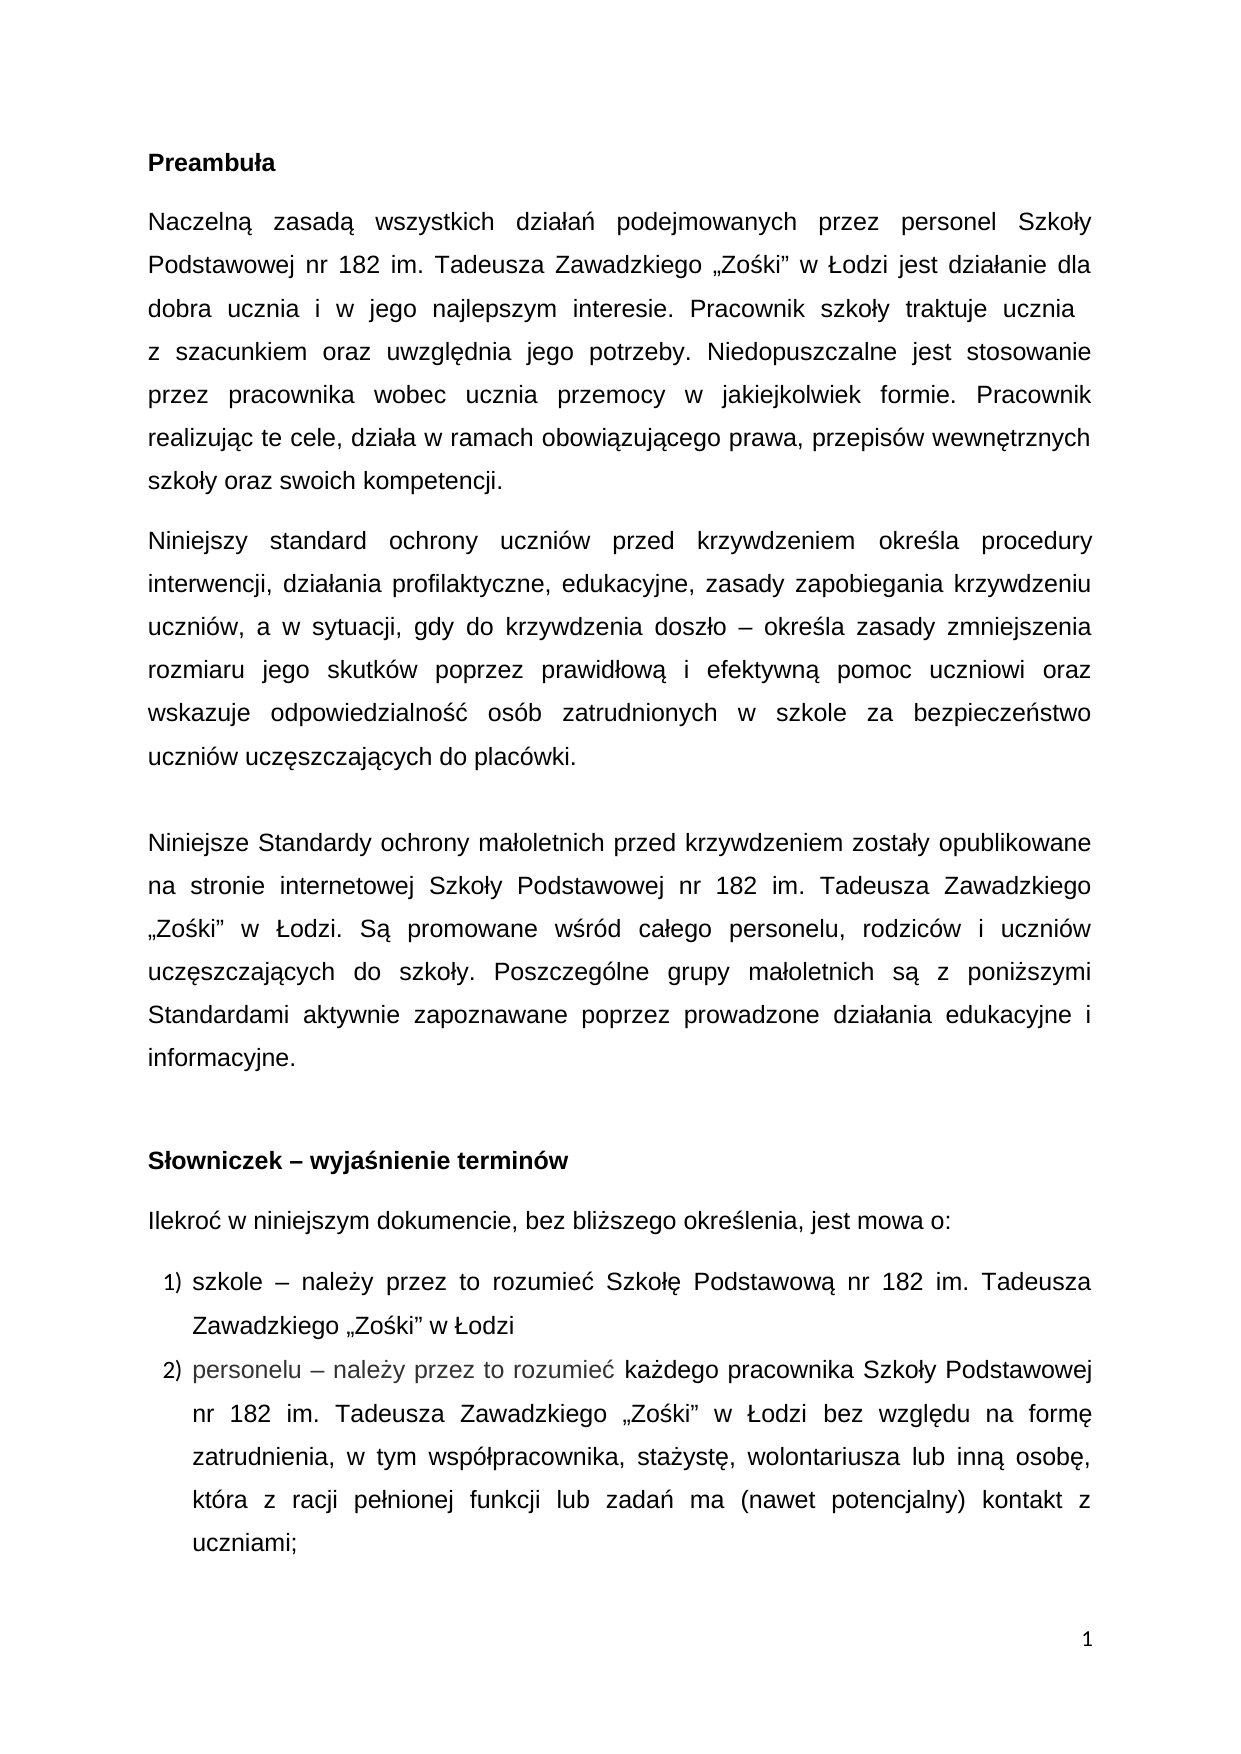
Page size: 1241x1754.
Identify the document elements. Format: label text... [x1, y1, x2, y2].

list personelu – należy przez to rozumieć każdego pracownika Szkoły Podstawowej nr 182 im. Tadeusza Zawadzkiego „Zośki” w Łodzi bez względu na formę zatrudnienia, w tym współpracownika, stażystę, wolontariusza lub inną osobę, która z racji pełnionej funkcji lub zadań ma (nawet potencjalny) kontakt z uczniami; [162, 1354, 1093, 1557]
text Słowniczek – wyjaśnienie terminów [148, 1146, 1093, 1175]
list szkole – należy przez to rozumieć Szkołę Podstawową nr 182 im. Tadeusza Zawadzkiego „Zośki” w Łodzi [162, 1266, 1093, 1339]
text Niniejsze Standardy ochrony małoletnich przed krzywdzeniem zostały opublikowane na stronie internetowej Szkoły Podstawowej nr 182 im. Tadeusza Zawadzkiego „Zośki” w Łodzi. Są promowane wśród całego personelu, rodziców i uczniów uczęszczających do szkoły. Poszczególne grupy małoletnich są z poniższymi Standardami aktywnie zapoznawane poprzez prowadzone działania edukacyjne i informacyjne. [148, 828, 1093, 1072]
text Ilekroć w niniejszym dokumencie, bez bliższego określenia, jest mowa o: [148, 1206, 1093, 1235]
text Naczelną zasadą wszystkich działań podejmowanych przez personel Szkoły Podstawowej nr 182 im. Tadeusza Zawadzkiego „Zośki” w Łodzi jest działanie dla dobra ucznia i w jego najlepszym interesie. Pracownik szkoły traktuje ucznia z szacunkiem oraz uwzględnia jego potrzeby. Niedopuszczalne jest stosowanie przez pracownika wobec ucznia przemocy w jakiejkolwiek formie. Pracownik realizując te cele, działa w ramach obowiązującego prawa, przepisów wewnętrznych szkoły oraz swoich kompetencji. [148, 207, 1093, 495]
text Preambuła [148, 148, 1093, 176]
text Niniejszy standard ochrony uczniów przed krzywdzeniem określa procedury interwencji, działania profilaktyczne, edukacyjne, zasady zapobiegania krzywdzeniu uczniów, a w sytuacji, gdy do krzywdzenia doszło – określa zasady zmniejszenia rozmiaru jego skutków poprzez prawidłową i efektywną pomoc uczniowi oraz wskazuje odpowiedzialność osób zatrudnionych w szkole za bezpieczeństwo uczniów uczęszczających do placówki. [148, 526, 1093, 770]
